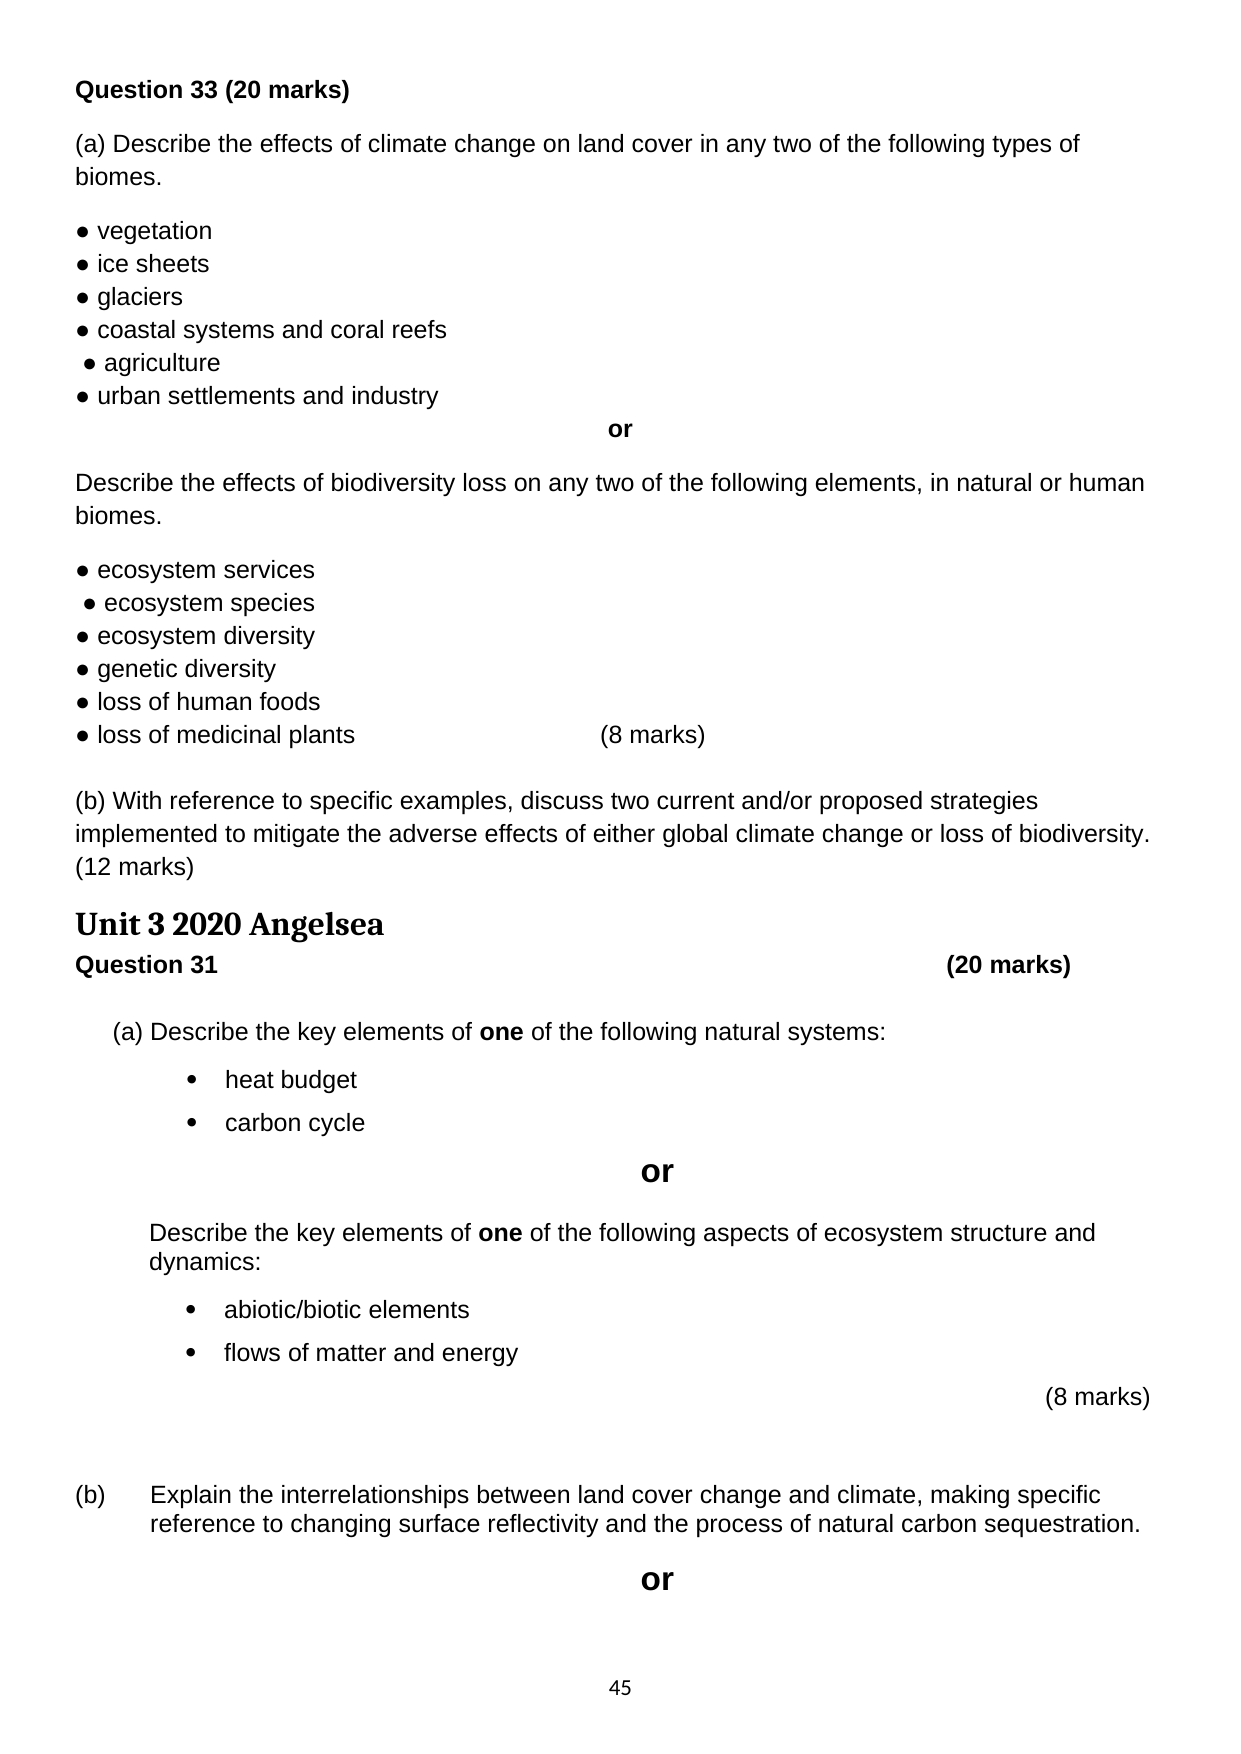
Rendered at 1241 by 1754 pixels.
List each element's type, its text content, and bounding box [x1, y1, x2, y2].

text Question 31 (20 marks) [75, 950, 1165, 978]
text or [75, 414, 1165, 443]
list carbon cycle [187, 1108, 1165, 1137]
list heat budget [187, 1065, 1165, 1093]
text ● vegetation [75, 216, 1165, 244]
list (8 marks) [75, 1381, 1151, 1410]
text ● urban settlements and industry [75, 381, 1165, 409]
text ● glaciers [75, 282, 1165, 311]
text ● loss of medicinal plants (8 marks) [75, 720, 1165, 748]
text ● genetic diversity [75, 654, 1165, 682]
text ● ecosystem diversity [75, 621, 1165, 649]
text (b) Explain the interrelationships between land cover change and climate, making specific reference to changing surface reflectivity and the process of natural carbon sequestration. [75, 1481, 1165, 1538]
text ● agriculture [75, 348, 1165, 377]
text ● ice sheets [75, 249, 1165, 277]
list Describe the key elements of one of the following aspects of ecosystem structure and dynamics: [149, 1218, 1165, 1276]
text ● loss of human foods [75, 687, 1165, 715]
text ● coastal systems and coral reefs [75, 315, 1165, 343]
list or [149, 1559, 1165, 1597]
text (a) Describe the effects of climate change on land cover in any two of the following types of biomes. [75, 129, 1165, 191]
text Describe the effects of biodiversity loss on any two of the following elements, in natural or human biomes. [75, 468, 1165, 529]
text ● ecosystem services [75, 554, 1165, 583]
list Describe the key elements of one of the following natural systems: [112, 1017, 1165, 1046]
text (b) With reference to specific examples, discuss two current and/or proposed strategies implemented to mitigate the adverse effects of either global climate change or loss of biodiversity. (12 marks) [75, 786, 1165, 881]
list abiotic/biotic elements [186, 1295, 1165, 1324]
list or [149, 1151, 1165, 1189]
text Question 33 (20 marks) [75, 75, 1165, 104]
list flows of matter and energy [186, 1338, 1165, 1367]
text ● ecosystem species [75, 588, 1165, 616]
subtitle Unit 3 2020 Angelsea [75, 906, 1165, 944]
